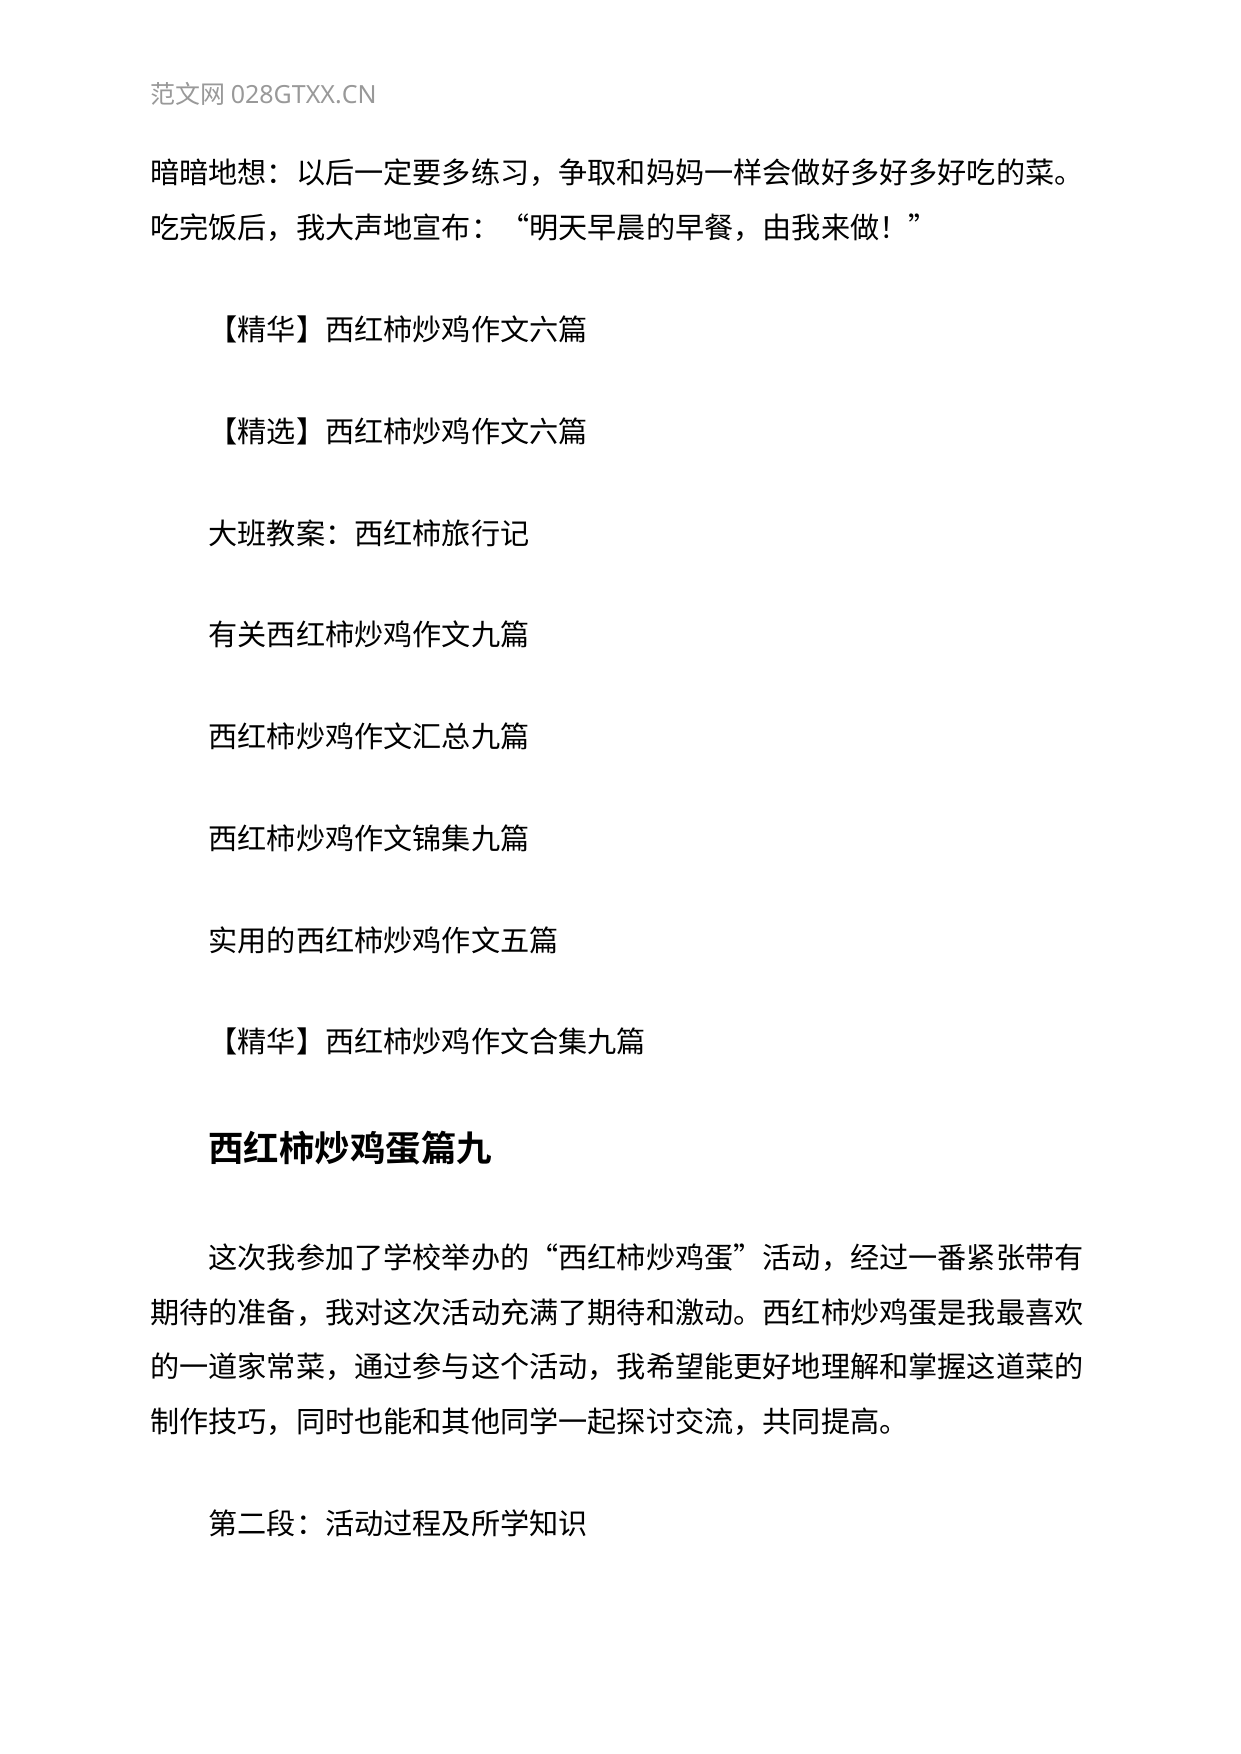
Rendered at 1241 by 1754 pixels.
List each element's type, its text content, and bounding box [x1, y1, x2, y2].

text 【精选】西红柿炒鸡作文六篇 [150, 408, 1090, 451]
text 第二段：活动过程及所学知识 [150, 1501, 1090, 1543]
text 大班教案：西红柿旅行记 [150, 510, 1090, 552]
text 有关西红柿炒鸡作文九篇 [150, 612, 1090, 654]
text 这次我参加了学校举办的“西红柿炒鸡蛋”活动，经过一番紧张带有期待的准备，我对这次活动充满了期待和激动。西红柿炒鸡蛋是我最喜欢的一道家常菜，通过参与这个活动，我希望能更好地理解和掌握这道菜的制作技巧，同时也能和其他同学一起探讨交流，共同提高。 [150, 1234, 1090, 1441]
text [150, 150, 1090, 247]
text 实用的西红柿炒鸡作文五篇 [150, 917, 1090, 959]
text 西红柿炒鸡作文汇总九篇 [150, 714, 1090, 756]
text 【精华】西红柿炒鸡作文合集九篇 [150, 1019, 1090, 1061]
text 【精华】西红柿炒鸡作文六篇 [150, 307, 1090, 349]
text 西红柿炒鸡作文锦集九篇 [150, 816, 1090, 858]
text 西红柿炒鸡蛋篇九 [150, 1121, 1090, 1172]
